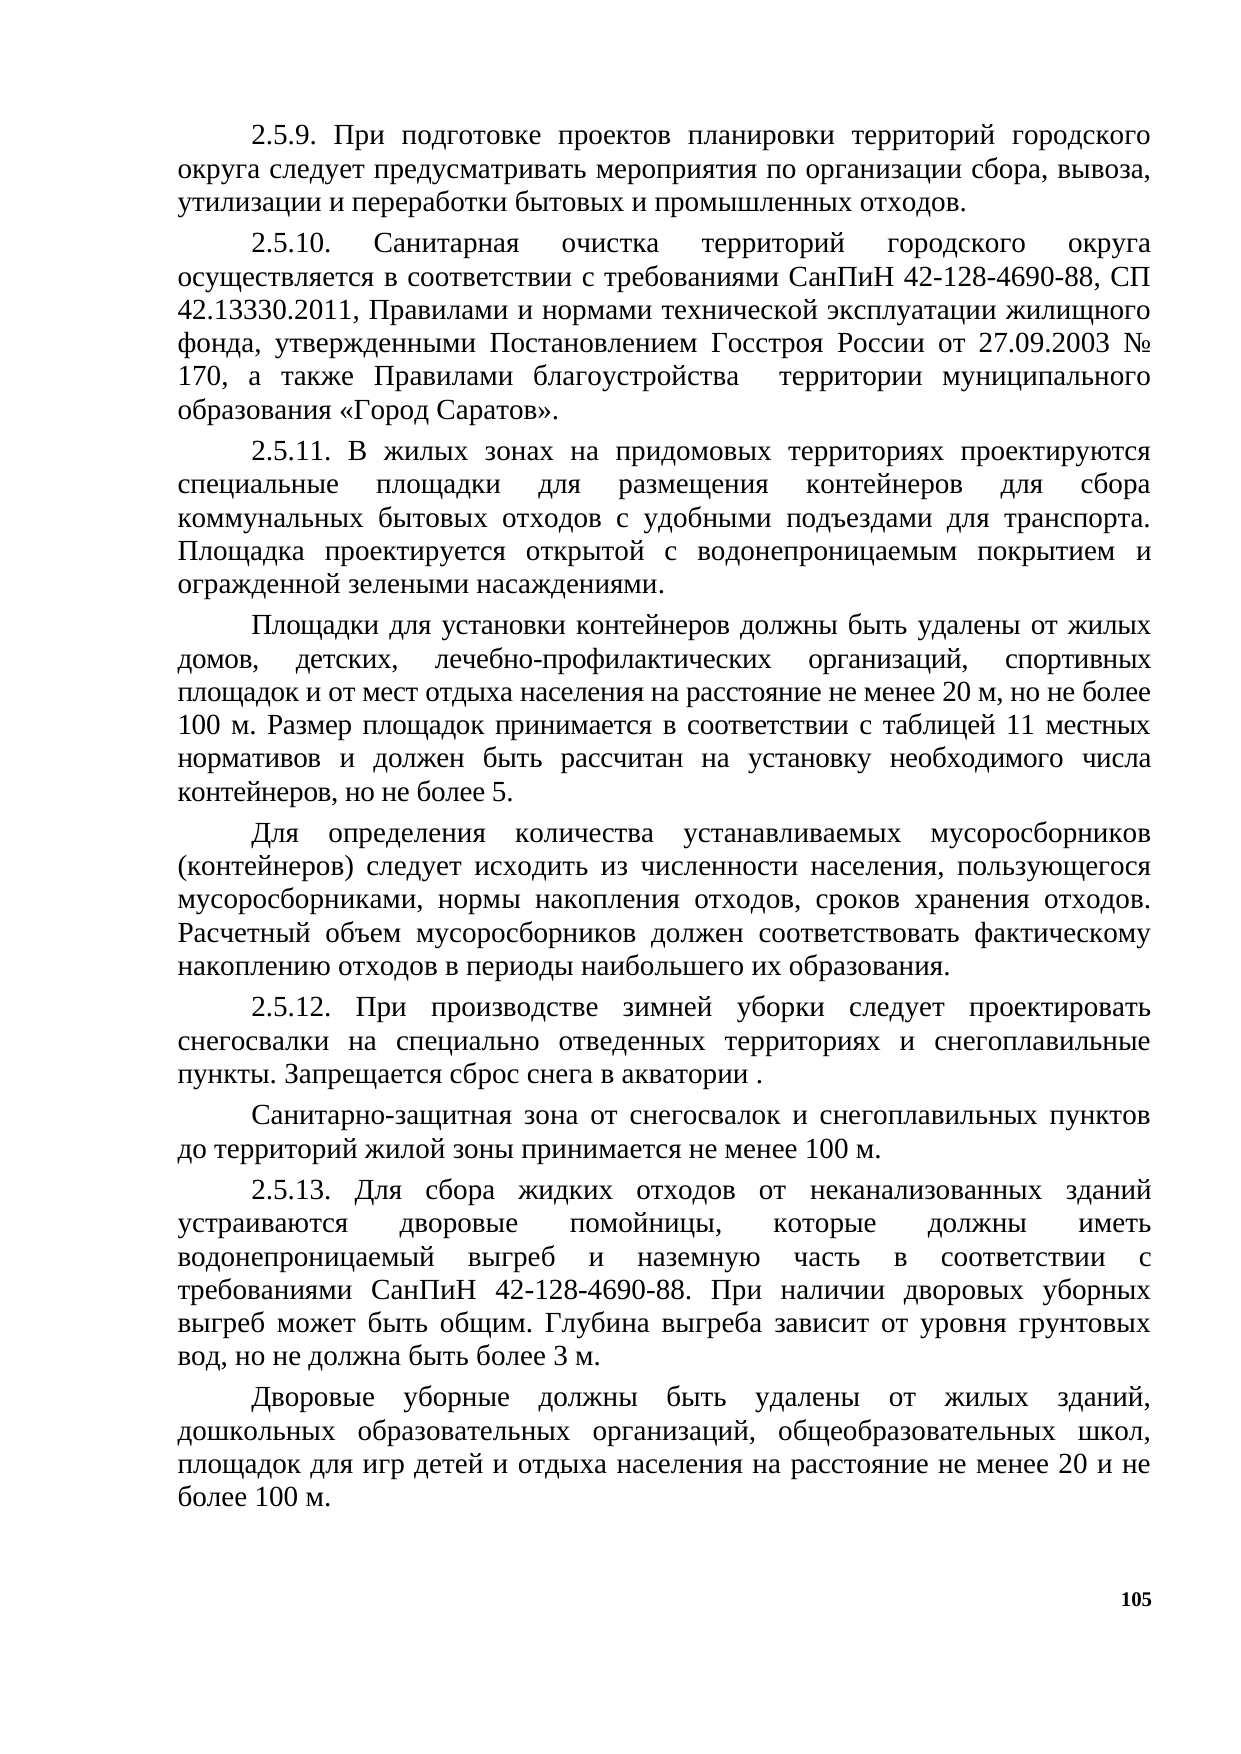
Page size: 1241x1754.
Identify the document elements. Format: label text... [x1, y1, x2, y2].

text Площадки для установки контейнеров должны быть удалены от жилых домов, детских, лечебно-профилактических организаций, спортивных площадок и от мест отдыха населения на расстояние не менее 20 м, но не более 100 м. Размер площадок принимается в соответствии с таблицей 11 местных нормативов и должен быть рассчитан на установку необходимого числа контейнеров, но не более 5. [177, 608, 1152, 807]
text 2.5.9. При подготовке проектов планировки территорий городского округа следует предусматривать мероприятия по организации сбора, вывоза, утилизации и переработки бытовых и промышленных отходов. [177, 118, 1152, 218]
text 2.5.12. При производстве зимней уборки следует проектировать снегосвалки на специально отведенных территориях и снегоплавильные пункты. Запрещается сброс снега в акватории . [177, 990, 1152, 1089]
text 2.5.13. Для сбора жидких отходов от неканализованных зданий устраиваются дворовые помойницы, которые должны иметь водонепроницаемый выгреб и наземную часть в соответствии с требованиями СанПиН 42-128-4690-88. При наличии дворовых уборных выгреб может быть общим. Глубина выгреба зависит от уровня грунтовых вод, но не должна быть более 3 м. [177, 1173, 1152, 1372]
text 2.5.11. В жилых зонах на придомовых территориях проектируются специальные площадки для размещения контейнеров для сбора коммунальных бытовых отходов с удобными подъездами для транспорта. Площадка проектируется открытой с водонепроницаемым покрытием и огражденной зелеными насаждениями. [177, 434, 1152, 600]
text Дворовые уборные должны быть удалены от жилых зданий, дошкольных образовательных организаций, общеобразовательных школ, площадок для игр детей и отдыха населения на расстояние не менее 20 и не более 100 м. [177, 1380, 1152, 1513]
text Для определения количества устанавливаемых мусоросборников (контейнеров) следует исходить из численности населения, пользующегося мусоросборниками, нормы накопления отходов, сроков хранения отходов. Расчетный объем мусоросборников должен соответствовать фактическому накоплению отходов в периоды наибольшего их образования. [177, 816, 1152, 982]
text 2.5.10. Санитарная очистка территорий городского округа осуществляется в соответствии с требованиями СанПиН 42-128-4690-88, СП 42.13330.2011, Правилами и нормами технической эксплуатации жилищного фонда, утвержденными Постановлением Госстроя России от 27.09.2003 № 170, а также Правилами благоустройства территории муниципального образования «Город Саратов». [177, 226, 1152, 425]
text Санитарно-защитная зона от снегосвалок и снегоплавильных пунктов до территорий жилой зоны принимается не менее 100 м. [177, 1098, 1152, 1164]
